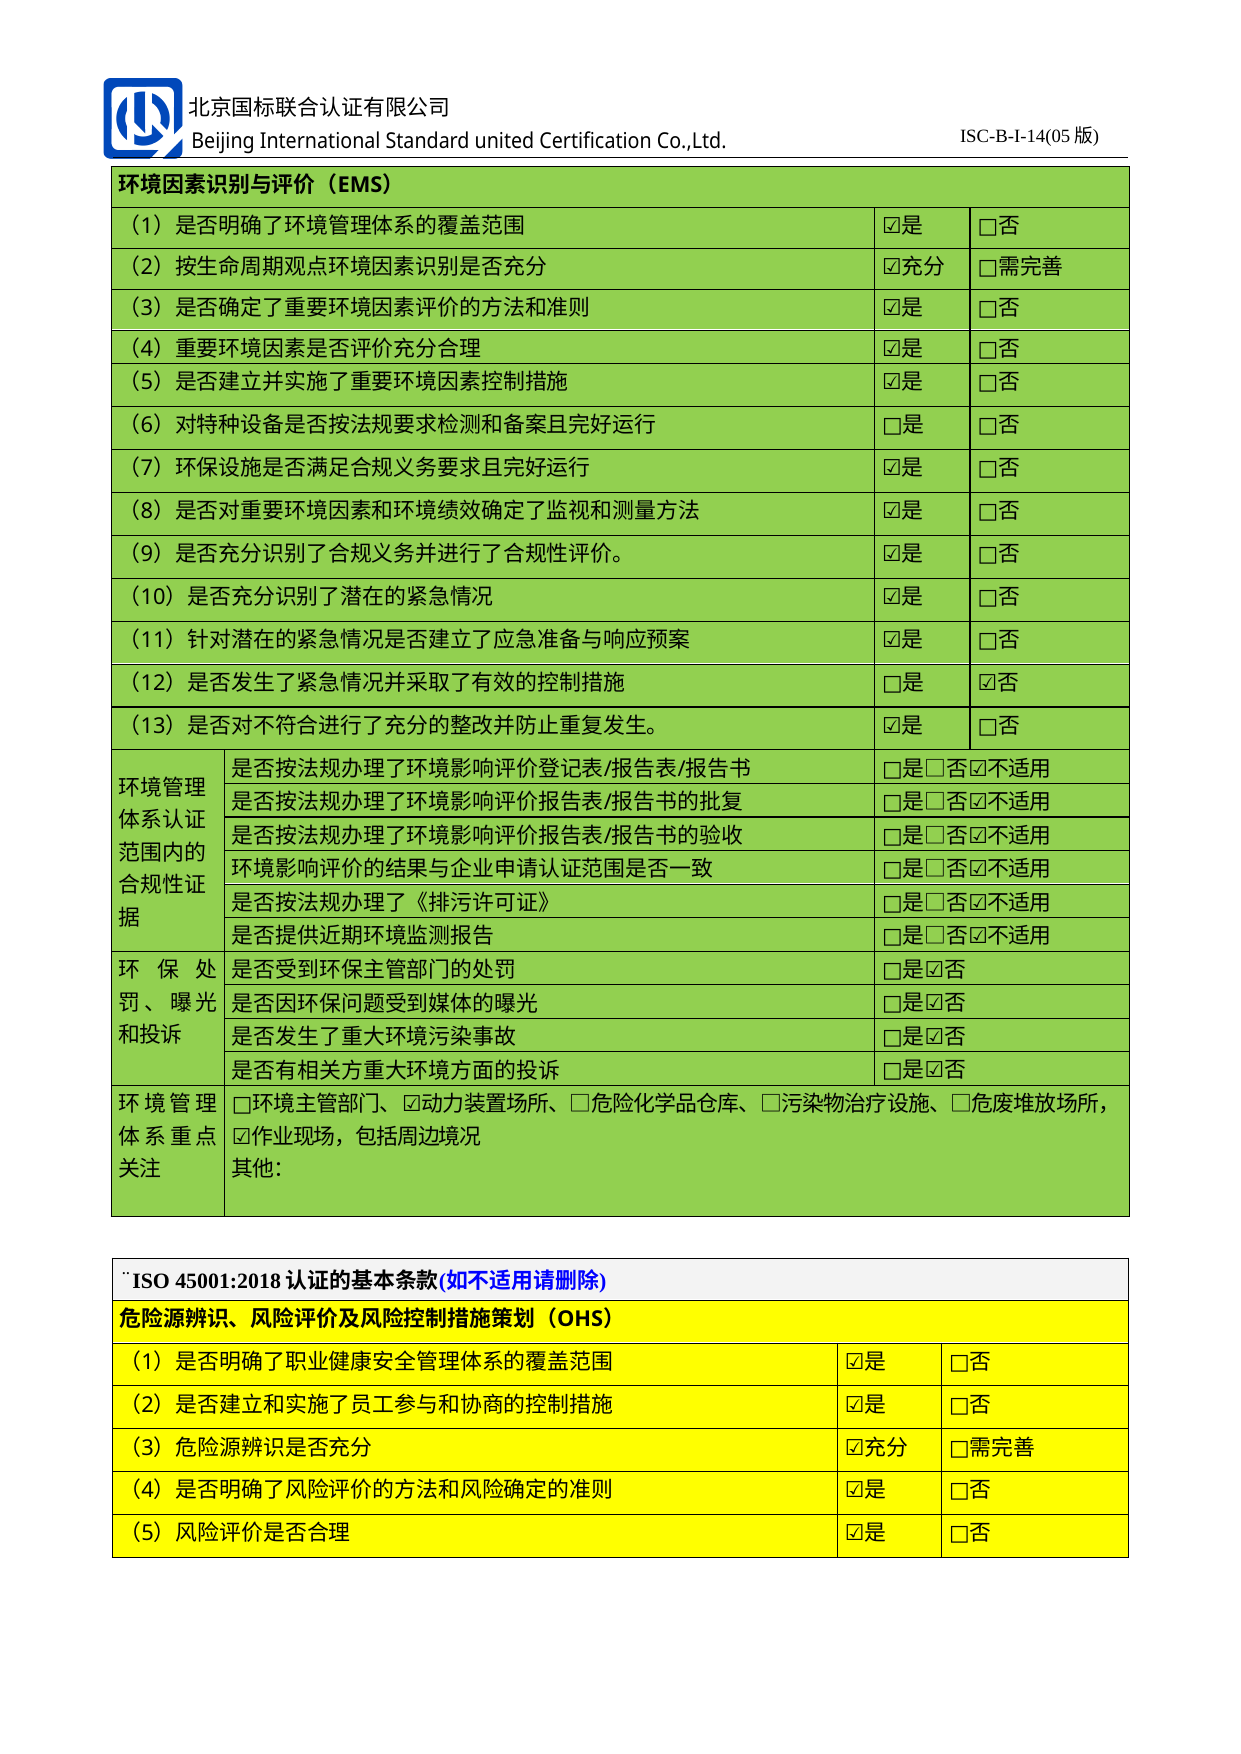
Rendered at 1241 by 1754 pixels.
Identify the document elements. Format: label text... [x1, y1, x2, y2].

table_cell （7）环保设施是否满足合规义务要求且完好运行 [112, 450, 874, 492]
table_cell 是否按法规办理了《排污许可证》 [225, 885, 874, 917]
table_cell （6）对特种设备是否按法规要求检测和备案且完好运行 [112, 407, 874, 449]
table_cell 环境管理体系认证范围内的合规性证据 [112, 750, 224, 951]
table_cell □是 [875, 665, 969, 706]
table_cell （13）是否对不符合进行了充分的整改并防止重复发生。 [112, 708, 874, 749]
table_cell □是□否☑不适用 [875, 851, 1129, 883]
table_cell □否 [942, 1515, 1128, 1557]
table_cell 是否因环保问题受到媒体的曝光 [225, 985, 874, 1018]
table_cell 环境影响评价的结果与企业申请认证范围是否一致 [225, 851, 874, 883]
table_cell ☑是 [875, 450, 969, 492]
table_cell □是☑否 [875, 952, 1129, 984]
table_cell □是□否☑不适用 [875, 885, 1129, 917]
table_cell □是□否☑不适用 [875, 750, 1129, 783]
table_cell （4）重要环境因素是否评价充分合理 [112, 331, 874, 363]
table_cell （5）是否建立并实施了重要环境因素控制措施 [112, 364, 874, 406]
table_header ¨ISO 45001:2018认证的基本条款(如不适用请删除) [113, 1259, 1128, 1299]
table_cell □否 [971, 364, 1129, 406]
table_cell ☑是 [875, 493, 969, 535]
table_cell □否 [971, 622, 1129, 663]
table_cell ☑充分 [838, 1429, 941, 1471]
table_cell □是□否☑不适用 [875, 818, 1129, 850]
table_cell 是否有相关方重大环境方面的投诉 [225, 1052, 874, 1085]
table_cell □否 [942, 1386, 1128, 1428]
table_cell □否 [942, 1344, 1128, 1385]
table_cell ☑是 [875, 290, 969, 329]
table_cell （12）是否发生了紧急情况并采取了有效的控制措施 [112, 665, 874, 706]
table_cell （5）风险评价是否合理 [113, 1515, 837, 1557]
table_cell ☑是 [838, 1386, 941, 1428]
table_cell □是□否☑不适用 [875, 784, 1129, 816]
table_cell 环保处罚、曝光和投诉 [112, 952, 224, 1085]
table_cell □需完善 [971, 249, 1129, 289]
table_cell □环境主管部门、☑动力装置场所、□危险化学品仓库、□污染物治疗设施、□危废堆放场所，☑作业现场，包括周边境况 其他： [225, 1086, 1129, 1216]
table_cell □否 [971, 331, 1129, 363]
table_cell ☑是 [875, 622, 969, 663]
table_cell □否 [971, 208, 1129, 248]
table_cell （8）是否对重要环境因素和环境绩效确定了监视和测量方法 [112, 493, 874, 535]
table_cell ☑是 [838, 1344, 941, 1385]
table_cell 是否受到环保主管部门的处罚 [225, 952, 874, 984]
table_cell ☑是 [875, 331, 969, 363]
table_cell ☑否 [971, 665, 1129, 706]
table_cell □否 [971, 708, 1129, 749]
table_cell □是☑否 [875, 985, 1129, 1018]
table_cell （4）是否明确了风险评价的方法和风险确定的准则 [113, 1472, 837, 1514]
table_cell ☑充分 [875, 249, 969, 289]
table_cell 是否发生了重大环境污染事故 [225, 1019, 874, 1051]
table_cell （9）是否充分识别了合规义务并进行了合规性评价。 [112, 536, 874, 578]
table_cell 是否按法规办理了环境影响评价报告表/报告书的验收 [225, 818, 874, 850]
table_cell ☑是 [875, 708, 969, 749]
table_cell □是☑否 [875, 1019, 1129, 1051]
table_cell 危险源辨识、风险评价及风险控制措施策划（OHS） [113, 1301, 1128, 1342]
table_cell □是 [875, 407, 969, 449]
table_cell □否 [971, 536, 1129, 578]
table_cell 是否按法规办理了环境影响评价报告表/报告书的批复 [225, 784, 874, 816]
table_cell 是否提供近期环境监测报告 [225, 918, 874, 951]
table_cell □否 [971, 407, 1129, 449]
table_cell ☑是 [875, 579, 969, 621]
table_cell （1）是否明确了职业健康安全管理体系的覆盖范围 [113, 1344, 837, 1385]
table_cell □否 [971, 579, 1129, 621]
table_cell （2）是否建立和实施了员工参与和协商的控制措施 [113, 1386, 837, 1428]
table_cell ☑是 [875, 208, 969, 248]
table_cell □是☑否 [875, 1052, 1129, 1085]
table_cell ☑是 [838, 1472, 941, 1514]
table_cell □需完善 [942, 1429, 1128, 1471]
table_cell □否 [942, 1472, 1128, 1514]
table_cell □否 [971, 493, 1129, 535]
table_cell 是否按法规办理了环境影响评价登记表/报告表/报告书 [225, 750, 874, 783]
table_cell （11）针对潜在的紧急情况是否建立了应急准备与响应预案 [112, 622, 874, 663]
table_cell 环境管理体系重点关注 [112, 1086, 224, 1216]
table_cell （10）是否充分识别了潜在的紧急情况 [112, 579, 874, 621]
table_cell □否 [971, 290, 1129, 329]
table_cell （3）危险源辨识是否充分 [113, 1429, 837, 1471]
table_cell （2）按生命周期观点环境因素识别是否充分 [112, 249, 874, 289]
table_cell ☑是 [838, 1515, 941, 1557]
picture [103, 78, 183, 159]
table_cell （1）是否明确了环境管理体系的覆盖范围 [112, 208, 874, 248]
table_cell ☑是 [875, 536, 969, 578]
table_cell □是□否☑不适用 [875, 918, 1129, 951]
table_cell □否 [971, 450, 1129, 492]
table_cell 环境因素识别与评价（EMS） [112, 167, 1129, 207]
table_cell （3）是否确定了重要环境因素评价的方法和准则 [112, 290, 874, 329]
table_cell ☑是 [875, 364, 969, 406]
